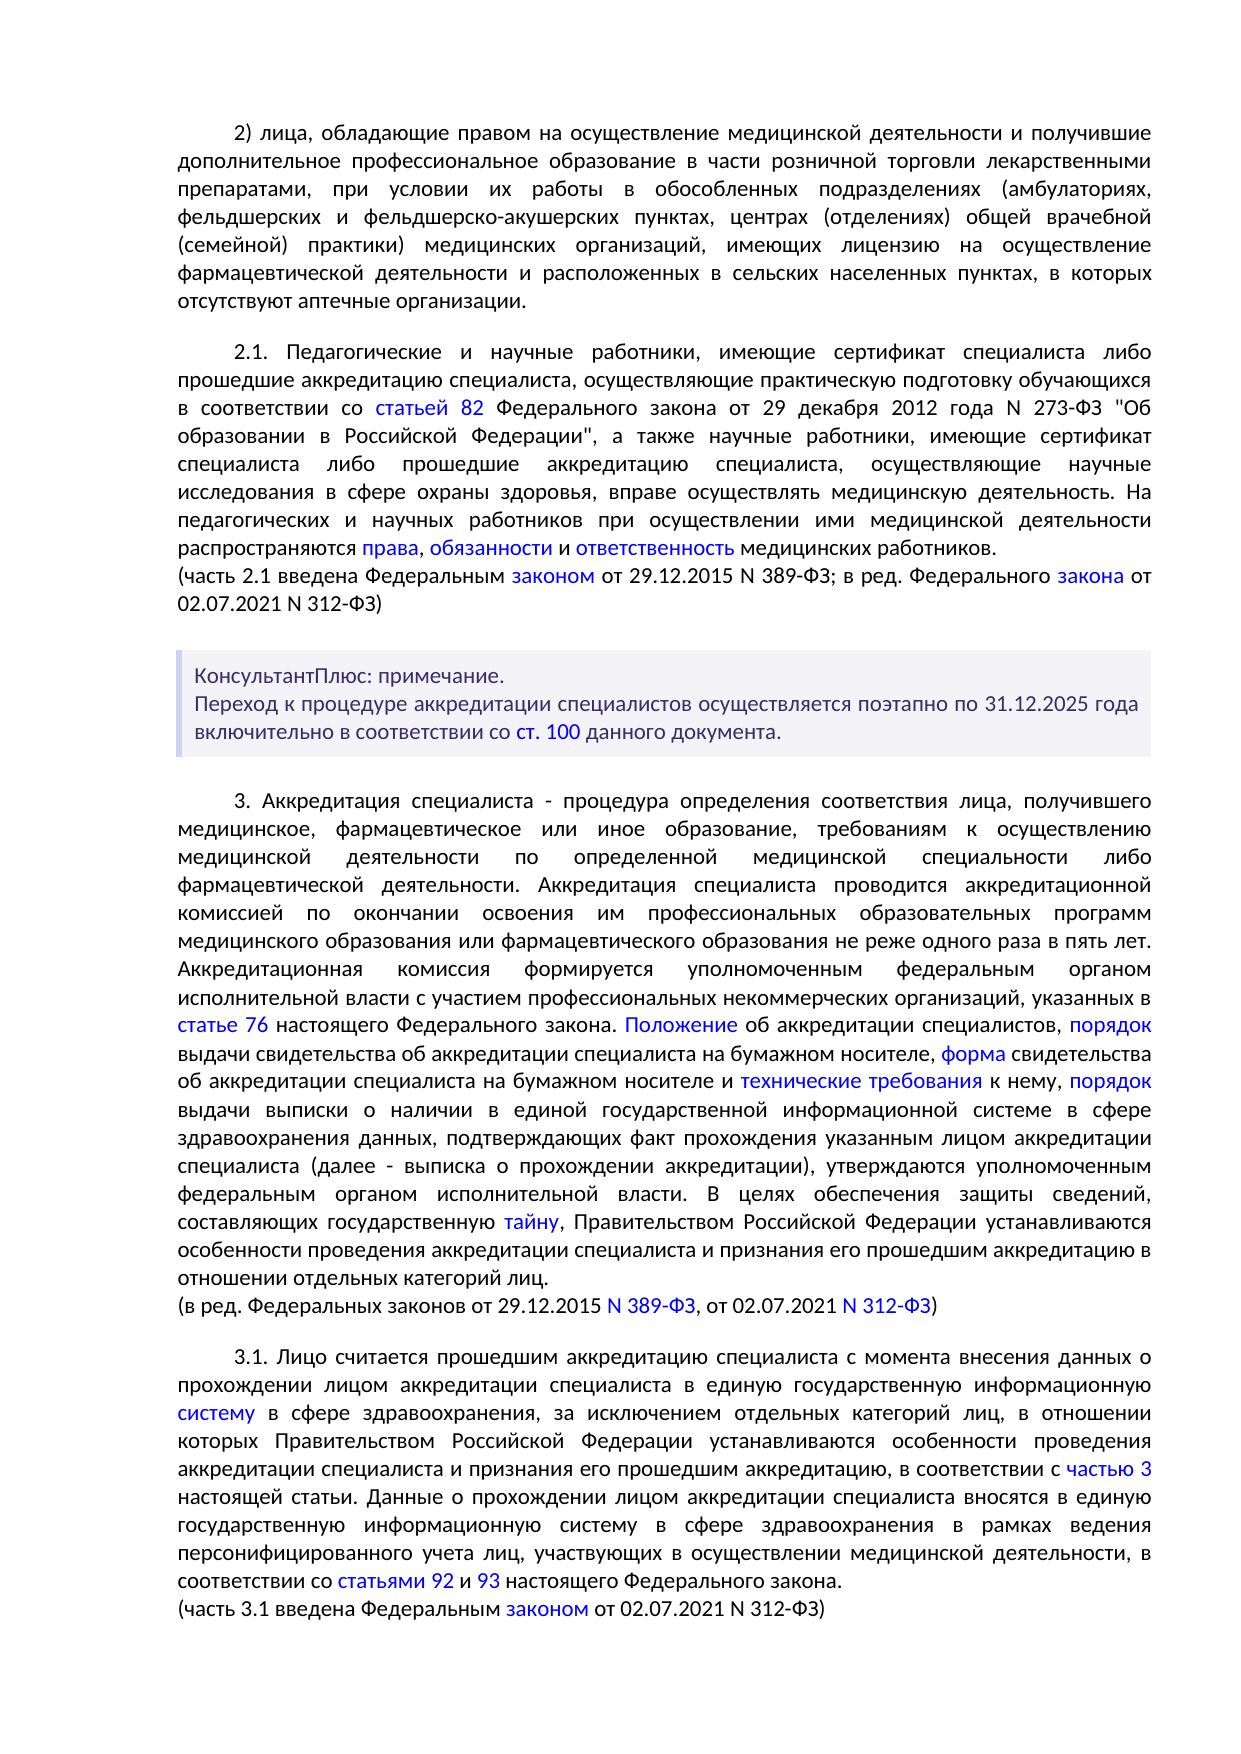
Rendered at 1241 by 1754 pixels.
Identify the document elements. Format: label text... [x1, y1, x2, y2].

text 3. Аккредитация специалиста - процедура определения соответствия лица, получившего медицинское, фармацевтическое или иное образование, требованиям к осуществлению медицинской деятельности по определенной медицинской специальности либо фармацевтической деятельности. Аккредитация специалиста проводится аккредитационной комиссией по окончании освоения им профессиональных образовательных программ медицинского образования или фармацевтического образования не реже одного раза в пять лет. Аккредитационная комиссия формируется уполномоченным федеральным органом исполнительной власти с участием профессиональных некоммерческих организаций, указанных в статье 76 настоящего Федерального закона. Положение об аккредитации специалистов, порядок выдачи свидетельства об аккредитации специалиста на бумажном носителе, форма свидетельства об аккредитации специалиста на бумажном носителе и технические требования к нему, порядок выдачи выписки о наличии в единой государственной информационной системе в сфере здравоохранения данных, подтверждающих факт прохождения указанным лицом аккредитации специалиста (далее - выписка о прохождении аккредитации), утверждаются уполномоченным федеральным органом исполнительной власти. В целях обеспечения защиты сведений, составляющих государственную тайну, Правительством Российской Федерации устанавливаются особенности проведения аккредитации специалиста и признания его прошедшим аккредитацию в отношении отдельных категорий лиц. [177, 786, 1152, 1291]
text (в ред. Федеральных законов от 29.12.2015 N 389-ФЗ, от 02.07.2021 N 312-ФЗ) [177, 1291, 1152, 1319]
table_header [176, 650, 182, 757]
text (часть 3.1 введена Федеральным законом от 02.07.2021 N 312-ФЗ) [177, 1594, 1152, 1622]
text 2) лица, обладающие правом на осуществление медицинской деятельности и получившие дополнительное профессиональное образование в части розничной торговли лекарственными препаратами, при условии их работы в обособленных подразделениях (амбулаториях, фельдшерских и фельдшерско-акушерских пунктах, центрах (отделениях) общей врачебной (семейной) практики) медицинских организаций, имеющих лицензию на осуществление фармацевтической деятельности и расположенных в сельских населенных пунктах, в которых отсутствуют аптечные организации. [177, 118, 1152, 314]
table_header [1139, 650, 1151, 757]
text 2.1. Педагогические и научные работники, имеющие сертификат специалиста либо прошедшие аккредитацию специалиста, осуществляющие практическую подготовку обучающихся в соответствии со статьей 82 Федерального закона от 29 декабря 2012 года N 273-ФЗ "Об образовании в Российской Федерации", а также научные работники, имеющие сертификат специалиста либо прошедшие аккредитацию специалиста, осуществляющие научные исследования в сфере охраны здоровья, вправе осуществлять медицинскую деятельность. На педагогических и научных работников при осуществлении ими медицинской деятельности распространяются права, обязанности и ответственность медицинских работников. [177, 337, 1152, 561]
table_header КонсультантПлюс: примечание. Переход к процедуре аккредитации специалистов осуществляется поэтапно по 31.12.2025 года включительно в соответствии со ст. 100 данного документа. [194, 650, 1139, 757]
table_header [182, 650, 194, 757]
text 3.1. Лицо считается прошедшим аккредитацию специалиста с момента внесения данных о прохождении лицом аккредитации специалиста в единую государственную информационную систему в сфере здравоохранения, за исключением отдельных категорий лиц, в отношении которых Правительством Российской Федерации устанавливаются особенности проведения аккредитации специалиста и признания его прошедшим аккредитацию, в соответствии с частью 3 настоящей статьи. Данные о прохождении лицом аккредитации специалиста вносятся в единую государственную информационную систему в сфере здравоохранения в рамках ведения персонифицированного учета лиц, участвующих в осуществлении медицинской деятельности, в соответствии со статьями 92 и 93 настоящего Федерального закона. [177, 1342, 1152, 1594]
text (часть 2.1 введена Федеральным законом от 29.12.2015 N 389-ФЗ; в ред. Федерального закона от 02.07.2021 N 312-ФЗ) [177, 561, 1152, 617]
